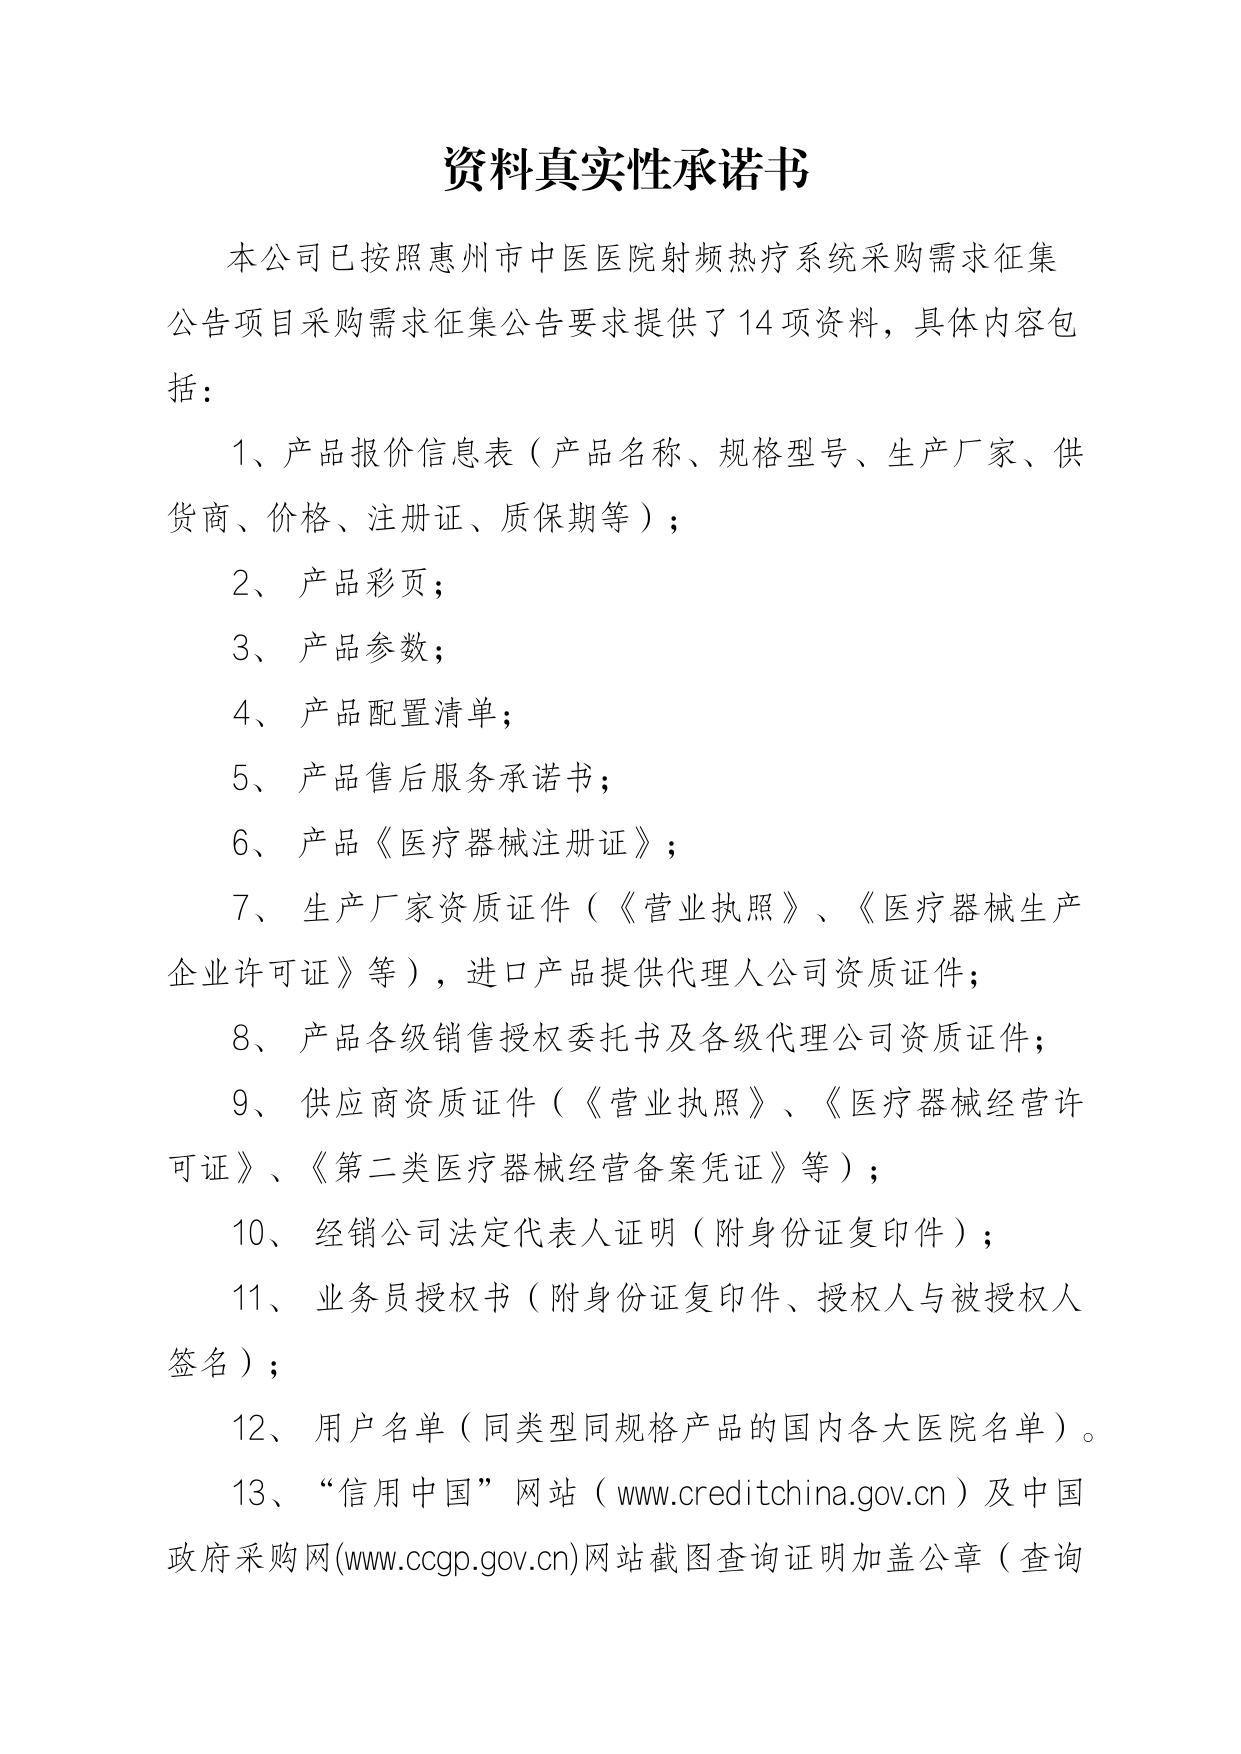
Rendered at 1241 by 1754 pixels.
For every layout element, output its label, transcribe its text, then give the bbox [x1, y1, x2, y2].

text 资料真实性承诺书 [165, 146, 1087, 199]
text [165, 1461, 1087, 1591]
text 7、 生产厂家资质证件（《营业执照》、《医疗器械生产企业许可证》等），进口产品提供代理人公司资质证件； [165, 876, 1087, 1006]
text 12、 用户名单（同类型同规格产品的国内各大医院名单）。 [165, 1396, 1087, 1461]
text 3、 产品参数； [165, 616, 1087, 681]
text 6、 产品《医疗器械注册证》； [165, 811, 1087, 876]
text 11、 业务员授权书（附身份证复印件、授权人与被授权人签名）； [165, 1266, 1087, 1396]
text 5、 产品售后服务承诺书； [165, 746, 1087, 811]
text 9、 供应商资质证件（《营业执照》、《医疗器械经营许可证》、《第二类医疗器械经营备案凭证》等）； [165, 1071, 1087, 1201]
list 产品报价信息表（产品名称、规格型号、生产厂家、供货商、价格、注册证、质保期等）； [165, 421, 1087, 551]
text 10、 经销公司法定代表人证明（附身份证复印件）； [165, 1201, 1087, 1266]
list 2、 产品彩页； [165, 551, 1087, 616]
text 8、 产品各级销售授权委托书及各级代理公司资质证件； [165, 1006, 1087, 1071]
text 4、 产品配置清单； [165, 681, 1087, 746]
text 本公司已按照惠州市中医医院射频热疗系统采购需求征集公告项目采购需求征集公告要求提供了14项资料，具体内容包括： [165, 226, 1087, 421]
